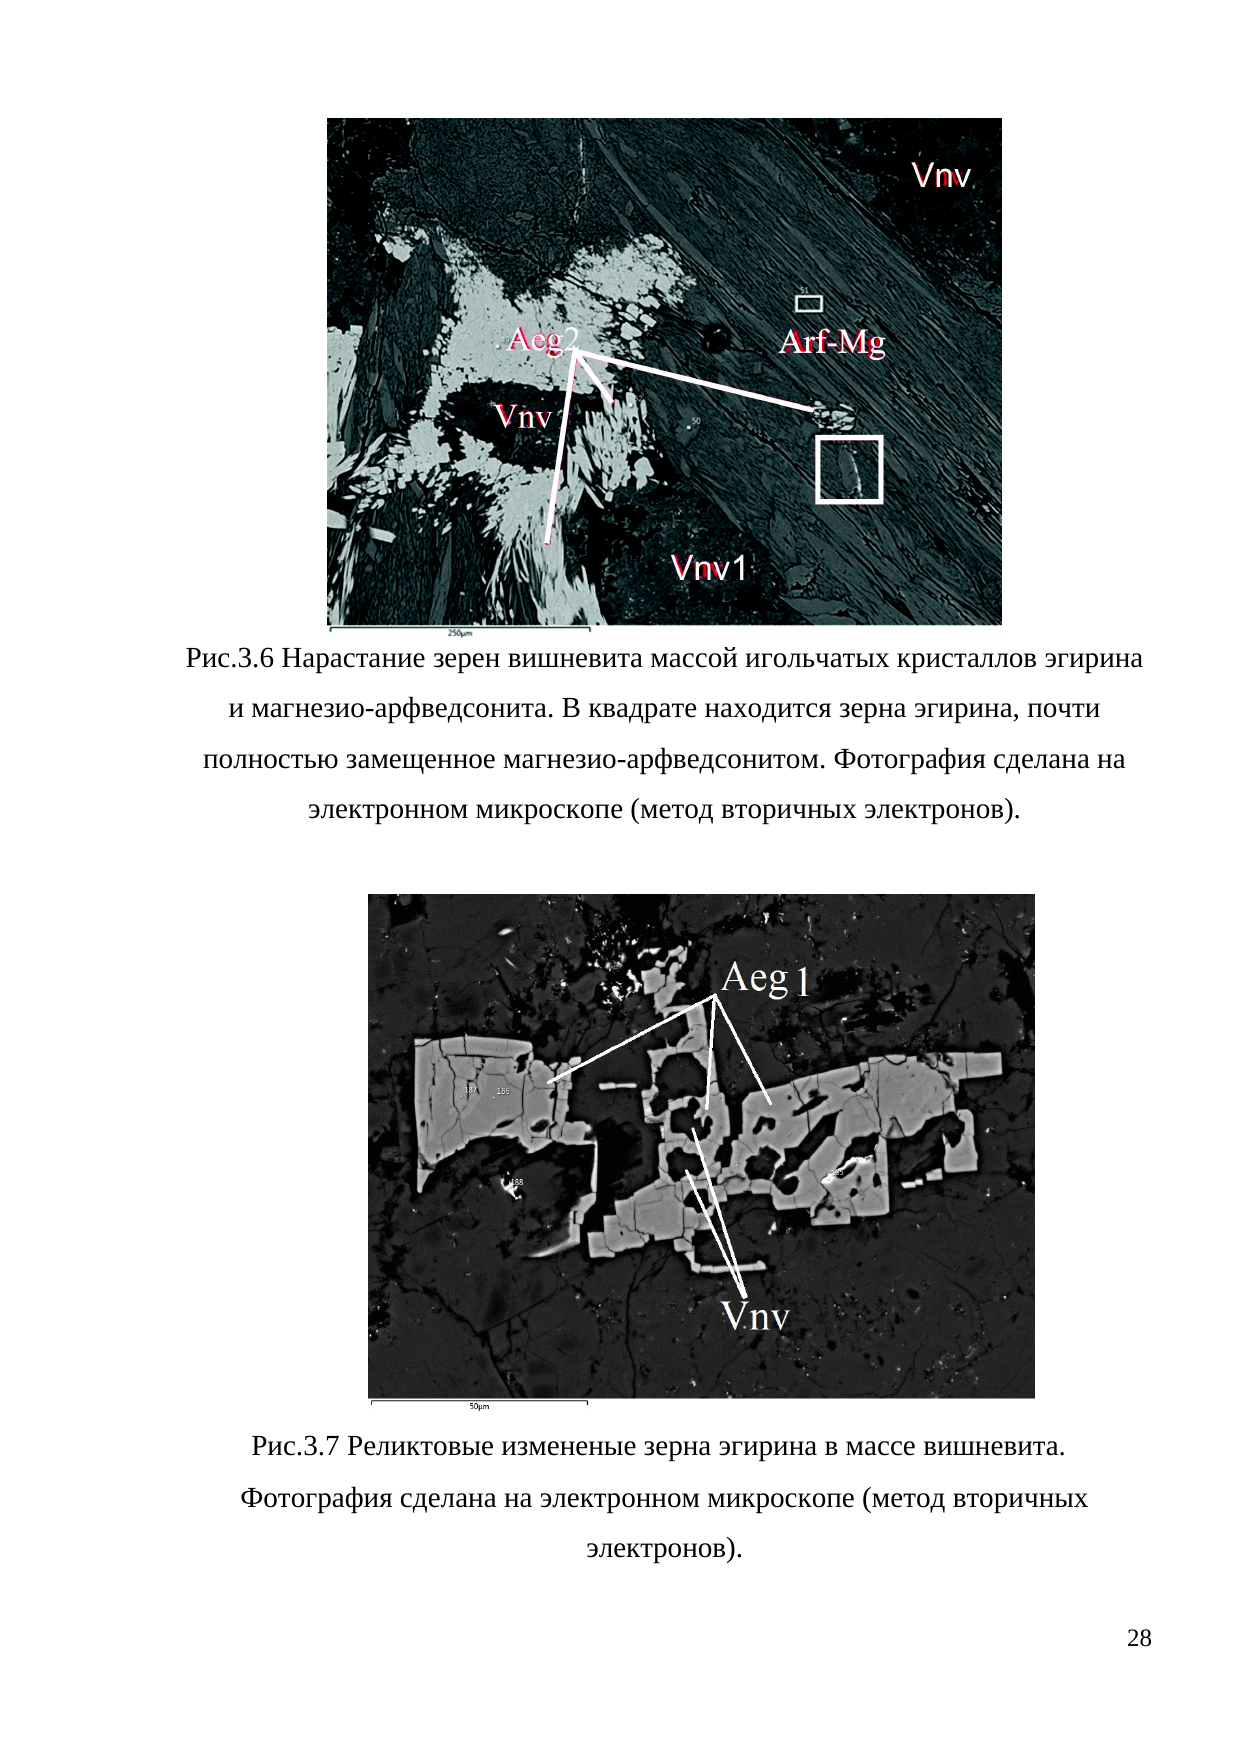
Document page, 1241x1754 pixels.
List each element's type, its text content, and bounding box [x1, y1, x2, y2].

text Рис.3.7 Реликтовые измененые зерна эгирина в массе вишневита. [177, 1428, 1152, 1462]
text Фотография сделана на электронном микроскопе (метод вторичных электронов). [177, 1480, 1152, 1564]
picture [327, 118, 1002, 639]
picture [368, 894, 1035, 1412]
text Рис.3.6 Нарастание зерен вишневита массой игольчатых кристаллов эгирина и магнезио-арфведсонита. В квадрате находится зерна эгирина, почти полностью замещенное магнезио-арфведсонитом. Фотография сделана на электронном микроскопе (метод вторичных электронов). [177, 640, 1152, 824]
